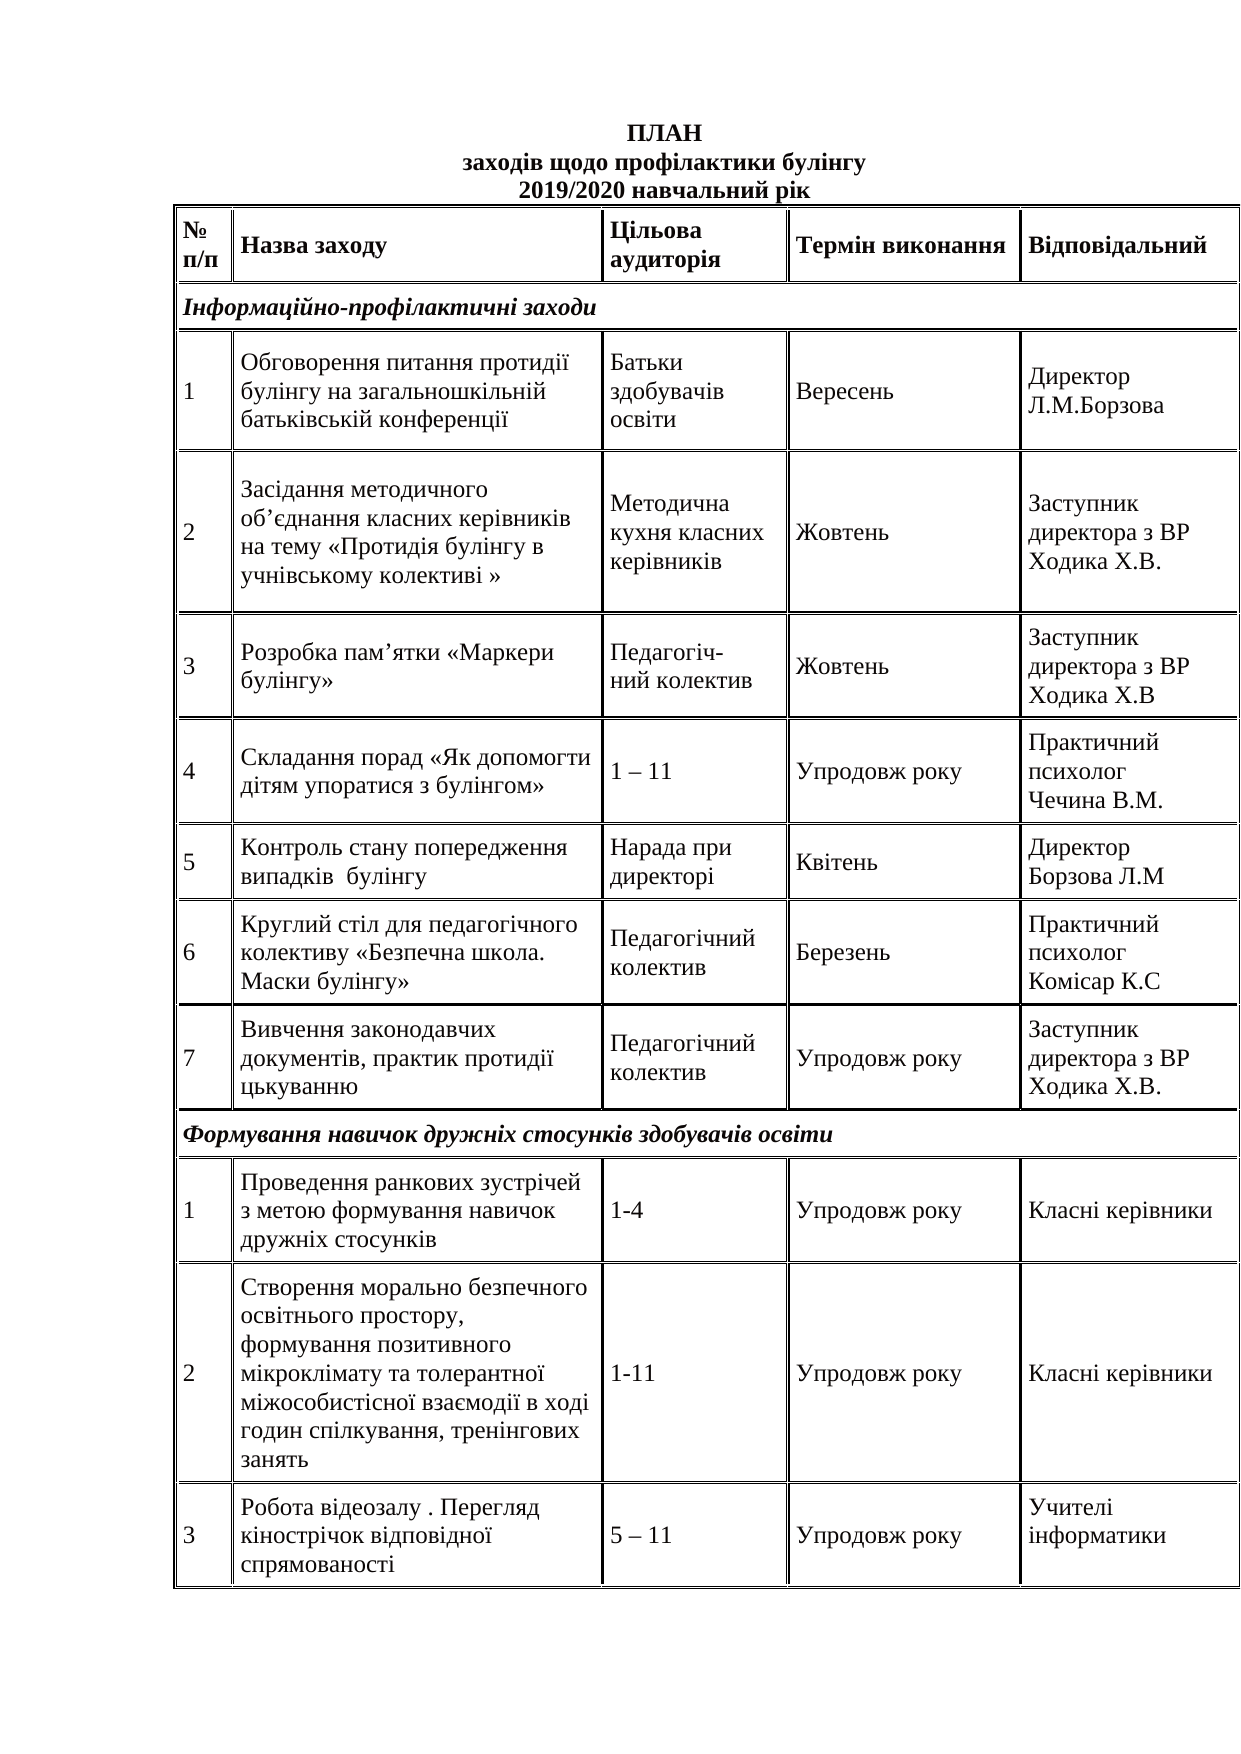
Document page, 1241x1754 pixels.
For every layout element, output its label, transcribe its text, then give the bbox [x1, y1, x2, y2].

table_cell Педагогічний колектив [604, 1006, 786, 1108]
table_cell Квітень [790, 825, 1019, 898]
table_cell Практичний психолог Комісар К.С [1020, 898, 1240, 1003]
table_cell Методична кухня класних керівників [604, 452, 786, 611]
table_cell Упродовж року [790, 1264, 1019, 1481]
table_cell 1 [175, 1156, 232, 1261]
table_cell Педагогічний колектив [604, 901, 786, 1003]
table_cell Заступник директора з ВР Ходика Х.В. [1020, 449, 1240, 611]
table_cell Нарада при директорі [604, 825, 786, 898]
table_cell Проведення ранкових зустрічей з метою формування навичок дружніх стосунків [234, 1159, 601, 1261]
table_cell Засідання методичного об’єднання класних керівників на тему «Протидія булінгу в учнівському колективі » [234, 452, 601, 611]
table_cell 2 [175, 449, 232, 611]
table_cell Упродовж року [790, 1006, 1019, 1108]
table_cell 6 [175, 898, 232, 1003]
table_header Термін виконання [788, 208, 1020, 281]
table_cell 3 [175, 1481, 232, 1586]
table_cell Учителі інформатики [1020, 1481, 1240, 1586]
table_cell Директор Борзова Л.М [1022, 821, 1239, 898]
table_cell Обговорення питання протидії булінгу на загальношкільній батьківській конференції [234, 332, 601, 449]
table_cell Інформаційно-профілактичні заходи [175, 281, 1240, 328]
table_cell Робота відеозалу . Перегляд кінострічок відповідної спрямованості [233, 1484, 602, 1586]
table_header Цільова аудиторія [602, 206, 788, 281]
table_cell Педагогіч- ний колектив [604, 615, 786, 716]
table_cell Упродовж року [790, 1159, 1019, 1261]
table_cell Формування навичок дружніх стосунків здобувачів освіти [175, 1108, 1240, 1156]
table_cell Вересень [790, 332, 1019, 449]
table_cell Вивчення законодавчих документів, практик протидії цькуванню [234, 1006, 601, 1108]
table_cell Класні керівники [1020, 1156, 1240, 1261]
table_cell Упродовж року [790, 720, 1019, 821]
table_cell 1-4 [604, 1159, 786, 1261]
table_cell Директор Л.М.Борзова [1022, 328, 1239, 449]
table_cell 4 [177, 716, 231, 821]
table_cell Створення морально безпечного освітнього простору, формування позитивного мікроклімату та толерантної міжособистісної взаємодії в ході годин спілкування, тренінгових занять [234, 1264, 601, 1481]
table_header № п/п [177, 208, 232, 281]
table_cell 5 [177, 821, 231, 898]
table_cell Березень [790, 901, 1019, 1003]
table_cell 7 [175, 1003, 231, 1108]
table_header Відповідальний [1020, 208, 1239, 281]
table_cell Батьки здобувачів освіти [604, 332, 786, 449]
text 2019/2020 навчальний рік [177, 176, 1152, 204]
table_header Назва заходу [233, 206, 602, 281]
table_cell 1-11 [604, 1264, 786, 1481]
table_cell Жовтень [790, 452, 1019, 611]
table_cell Круглий стіл для педагогічного колективу «Безпечна школа. Маски булінгу» [234, 901, 601, 1003]
text заходів щодо профілактики булінгу [177, 147, 1152, 176]
table_cell 2 [175, 1261, 232, 1481]
table_cell Упродовж року [788, 1484, 1020, 1586]
table_cell Заступник директора з ВР Ходика Х.В. [1022, 1003, 1240, 1108]
table_cell Заступник директора з ВР Ходика Х.В [1022, 611, 1239, 716]
text ПЛАН [177, 118, 1152, 147]
table_cell Класні керівники [1020, 1261, 1240, 1481]
table_cell 1 – 11 [604, 720, 786, 821]
table_cell Практичний психолог Чечина В.М. [1022, 716, 1239, 821]
table_cell 3 [177, 611, 231, 716]
table_cell 5 – 11 [602, 1481, 788, 1586]
table_cell Розробка пам’ятки «Маркери булінгу» [234, 615, 601, 716]
table_cell Складання порад «Як допомогти дітям упоратися з булінгом» [234, 720, 601, 821]
table_cell Жовтень [790, 615, 1019, 716]
table_cell 1 [177, 328, 231, 449]
table_cell Контроль стану попередження випадків булінгу [234, 825, 601, 898]
